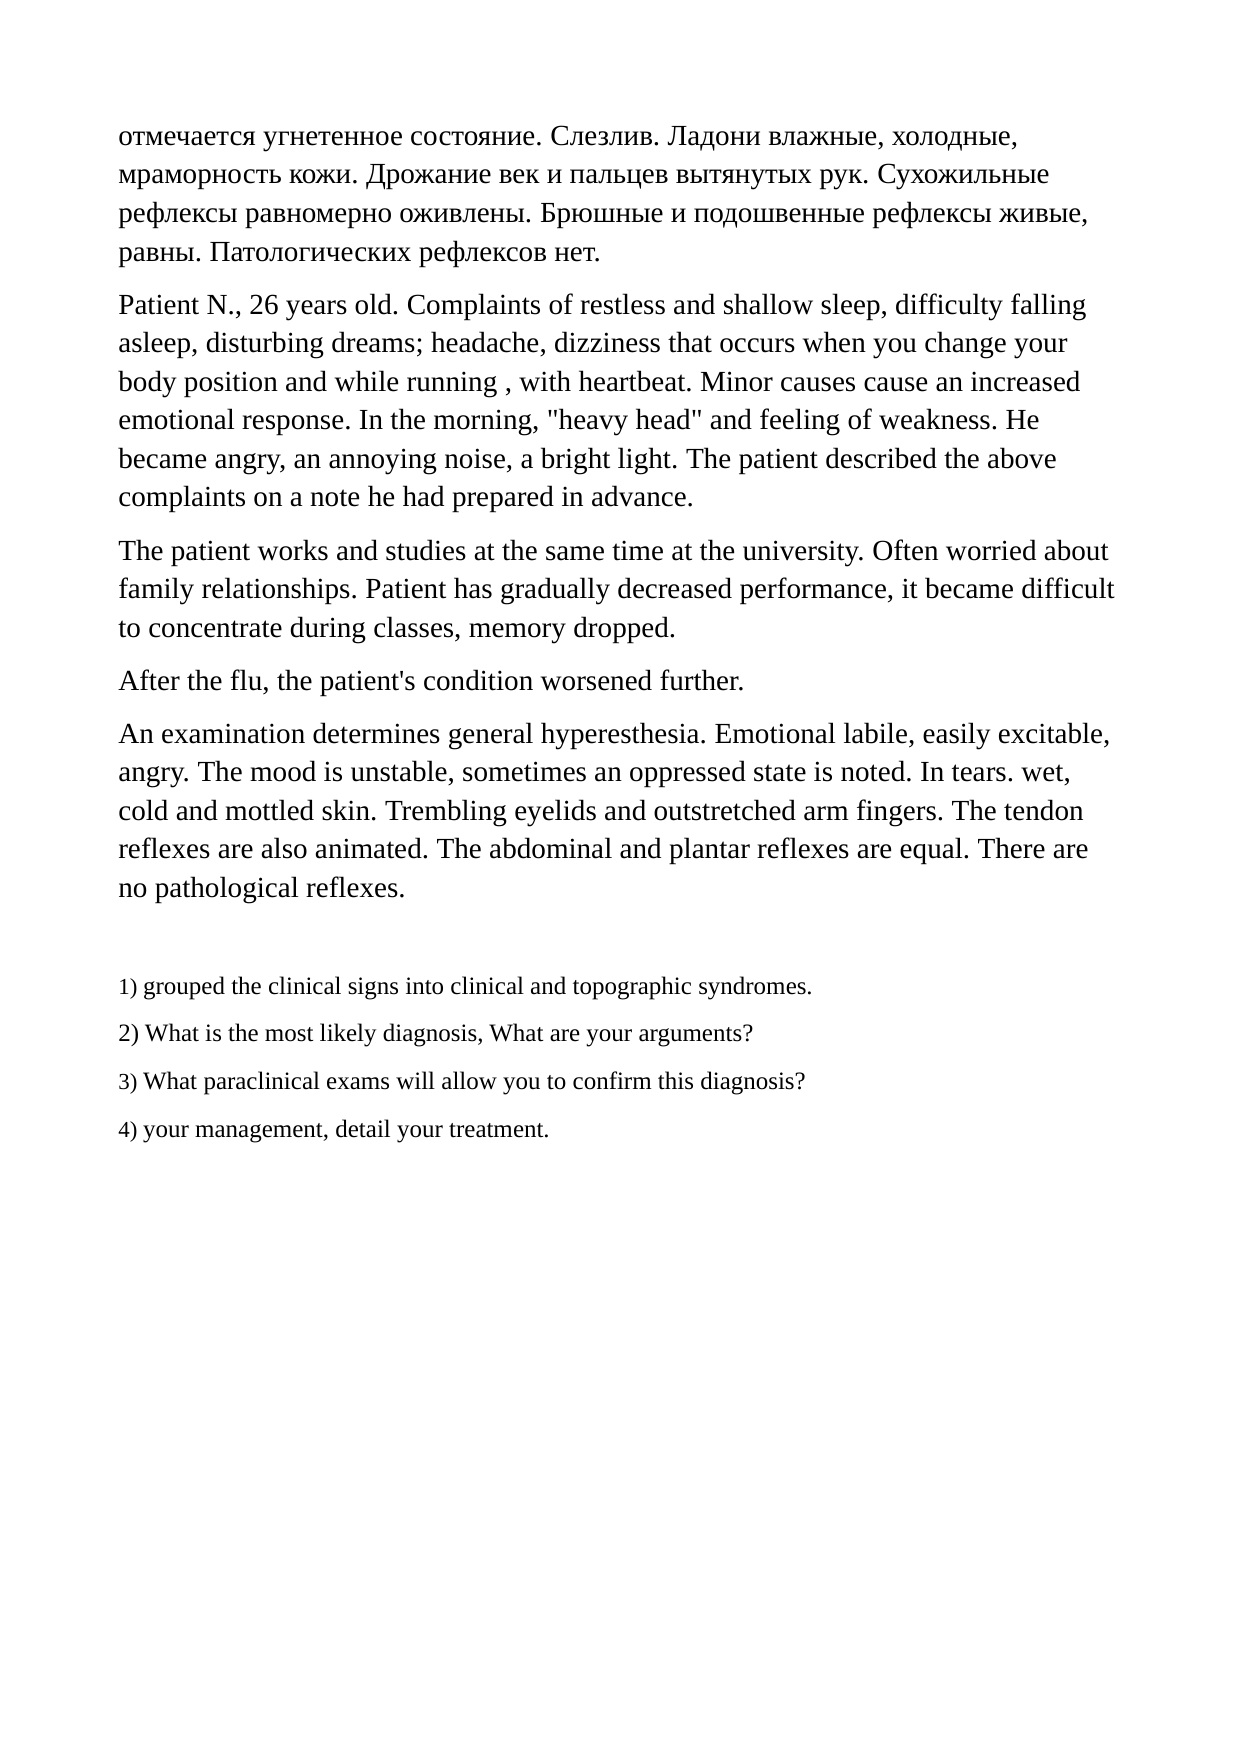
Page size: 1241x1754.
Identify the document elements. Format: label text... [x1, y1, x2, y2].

text Patient N., 26 years old. Complaints of restless and shallow sleep, difficulty falling asleep, disturbing dreams; headache, dizziness that occurs when you change your body position and while running , with heartbeat. Minor causes cause an increased emotional response. In the morning, "heavy head" and feeling of weakness. He became angry, an annoying noise, a bright light. The patient described the above complaints on a note he had prepared in advance. [118, 287, 1122, 513]
text After the flu, the patient's condition worsened further. [118, 663, 1122, 696]
text 3) What paraclinical exams will allow you to confirm this diagnosis? [118, 1066, 1122, 1095]
text 1) grouped the clinical signs into clinical and topographic syndromes. [118, 971, 1122, 1000]
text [118, 118, 1122, 267]
text 2) What is the most likely diagnosis, What are your arguments? [118, 1018, 1122, 1047]
text 4) your management, detail your treatment. [118, 1114, 1122, 1142]
text An examination determines general hyperesthesia. Emotional labile, easily excitable, angry. The mood is unstable, sometimes an oppressed state is noted. In tears. wet, cold and mottled skin. Trembling eyelids and outstretched arm fingers. The tendon reflexes are also animated. The abdominal and plantar reflexes are equal. There are no pathological reflexes. [118, 716, 1122, 904]
text The patient works and studies at the same time at the university. Often worried about family relationships. Patient has gradually decreased performance, it became difficult to concentrate during classes, memory dropped. [118, 533, 1122, 643]
